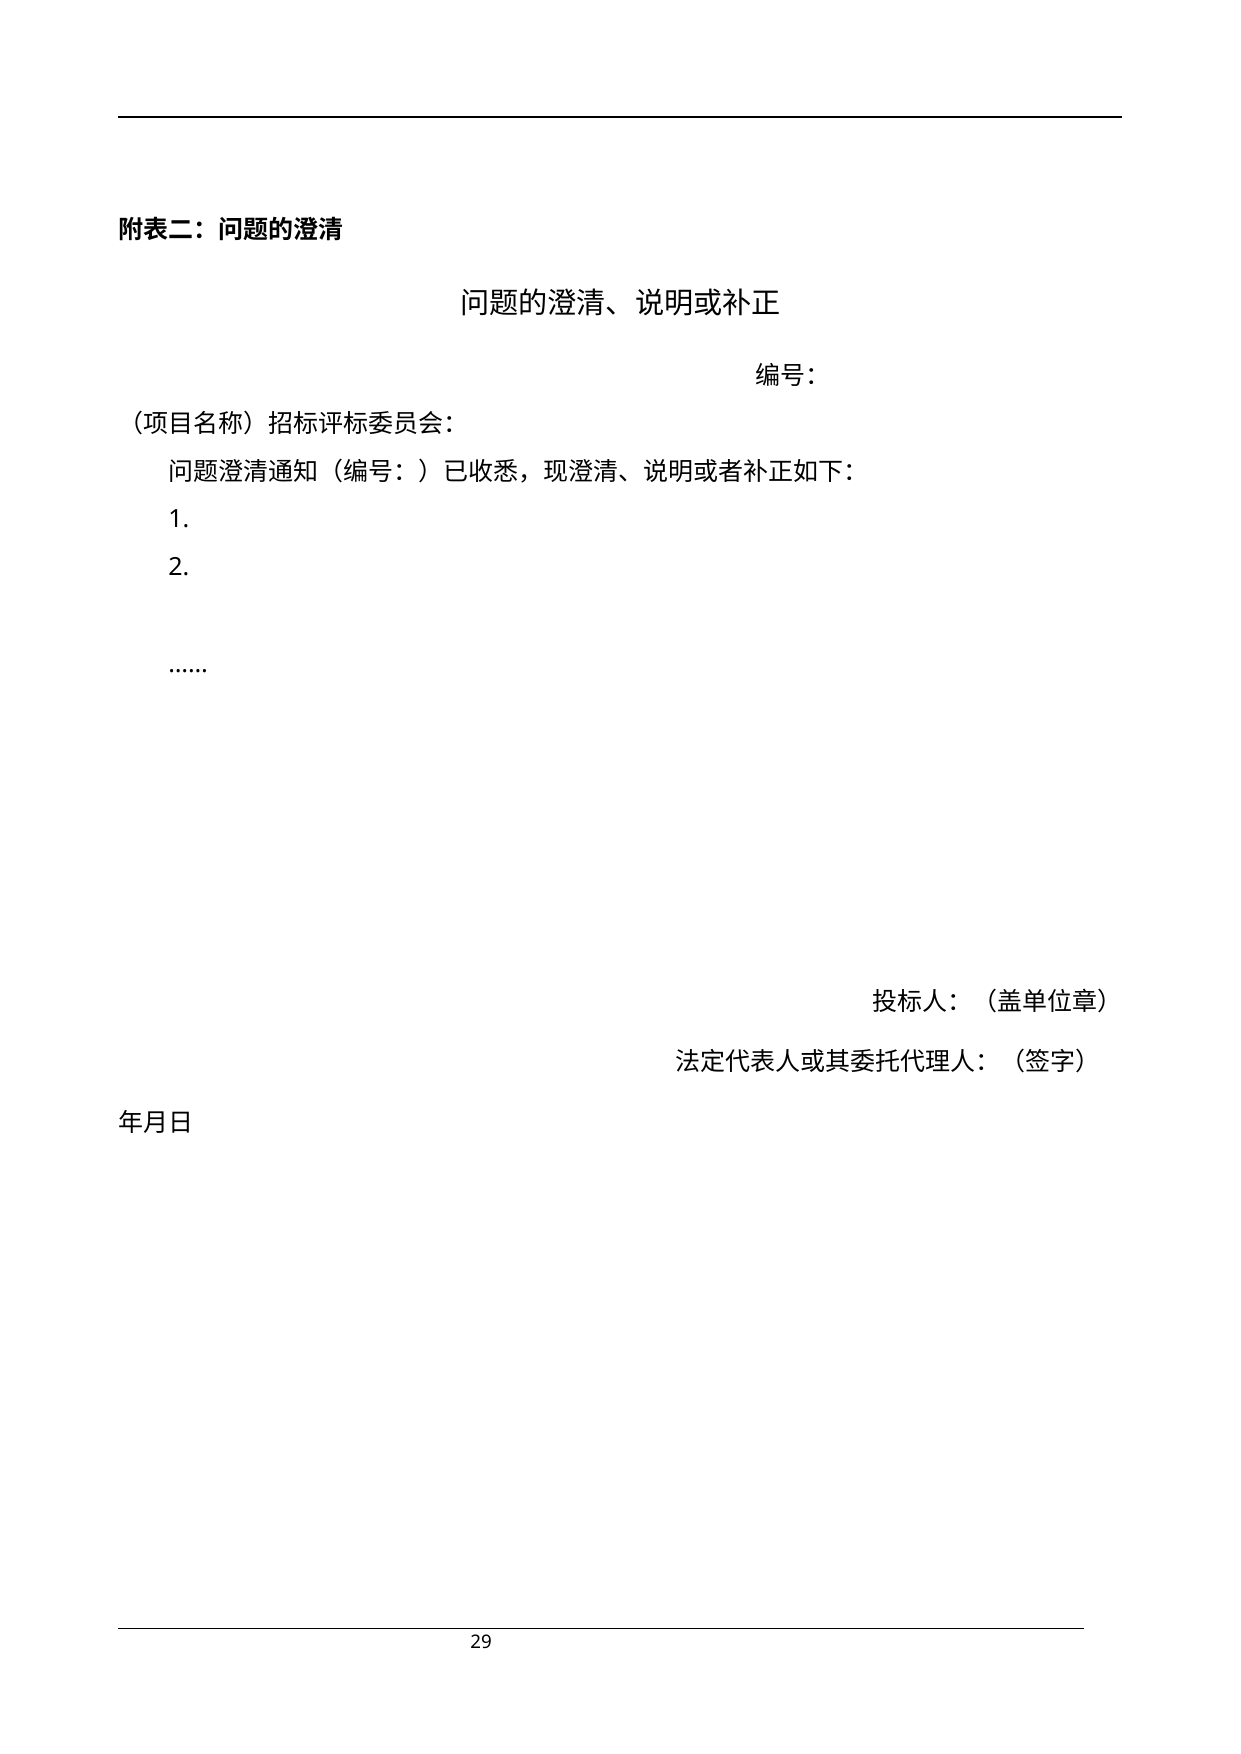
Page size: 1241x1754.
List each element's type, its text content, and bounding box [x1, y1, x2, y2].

text …… [118, 638, 1122, 686]
text （项目名称）招标评标委员会： [118, 398, 1122, 446]
text 问题澄清通知（编号：）已收悉，现澄清、说明或者补正如下： [118, 446, 1122, 494]
text 法定代表人或其委托代理人：（签字） [118, 1036, 1100, 1084]
text 1. [118, 494, 1122, 542]
text 编号： [118, 349, 1122, 398]
text 年月日 [118, 1096, 1122, 1144]
text 2. [118, 542, 1122, 590]
text 投标人：（盖单位章） [118, 975, 1122, 1023]
text 附表二：问题的澄清 [118, 203, 1122, 251]
text 问题的澄清、说明或补正 [118, 276, 1122, 324]
